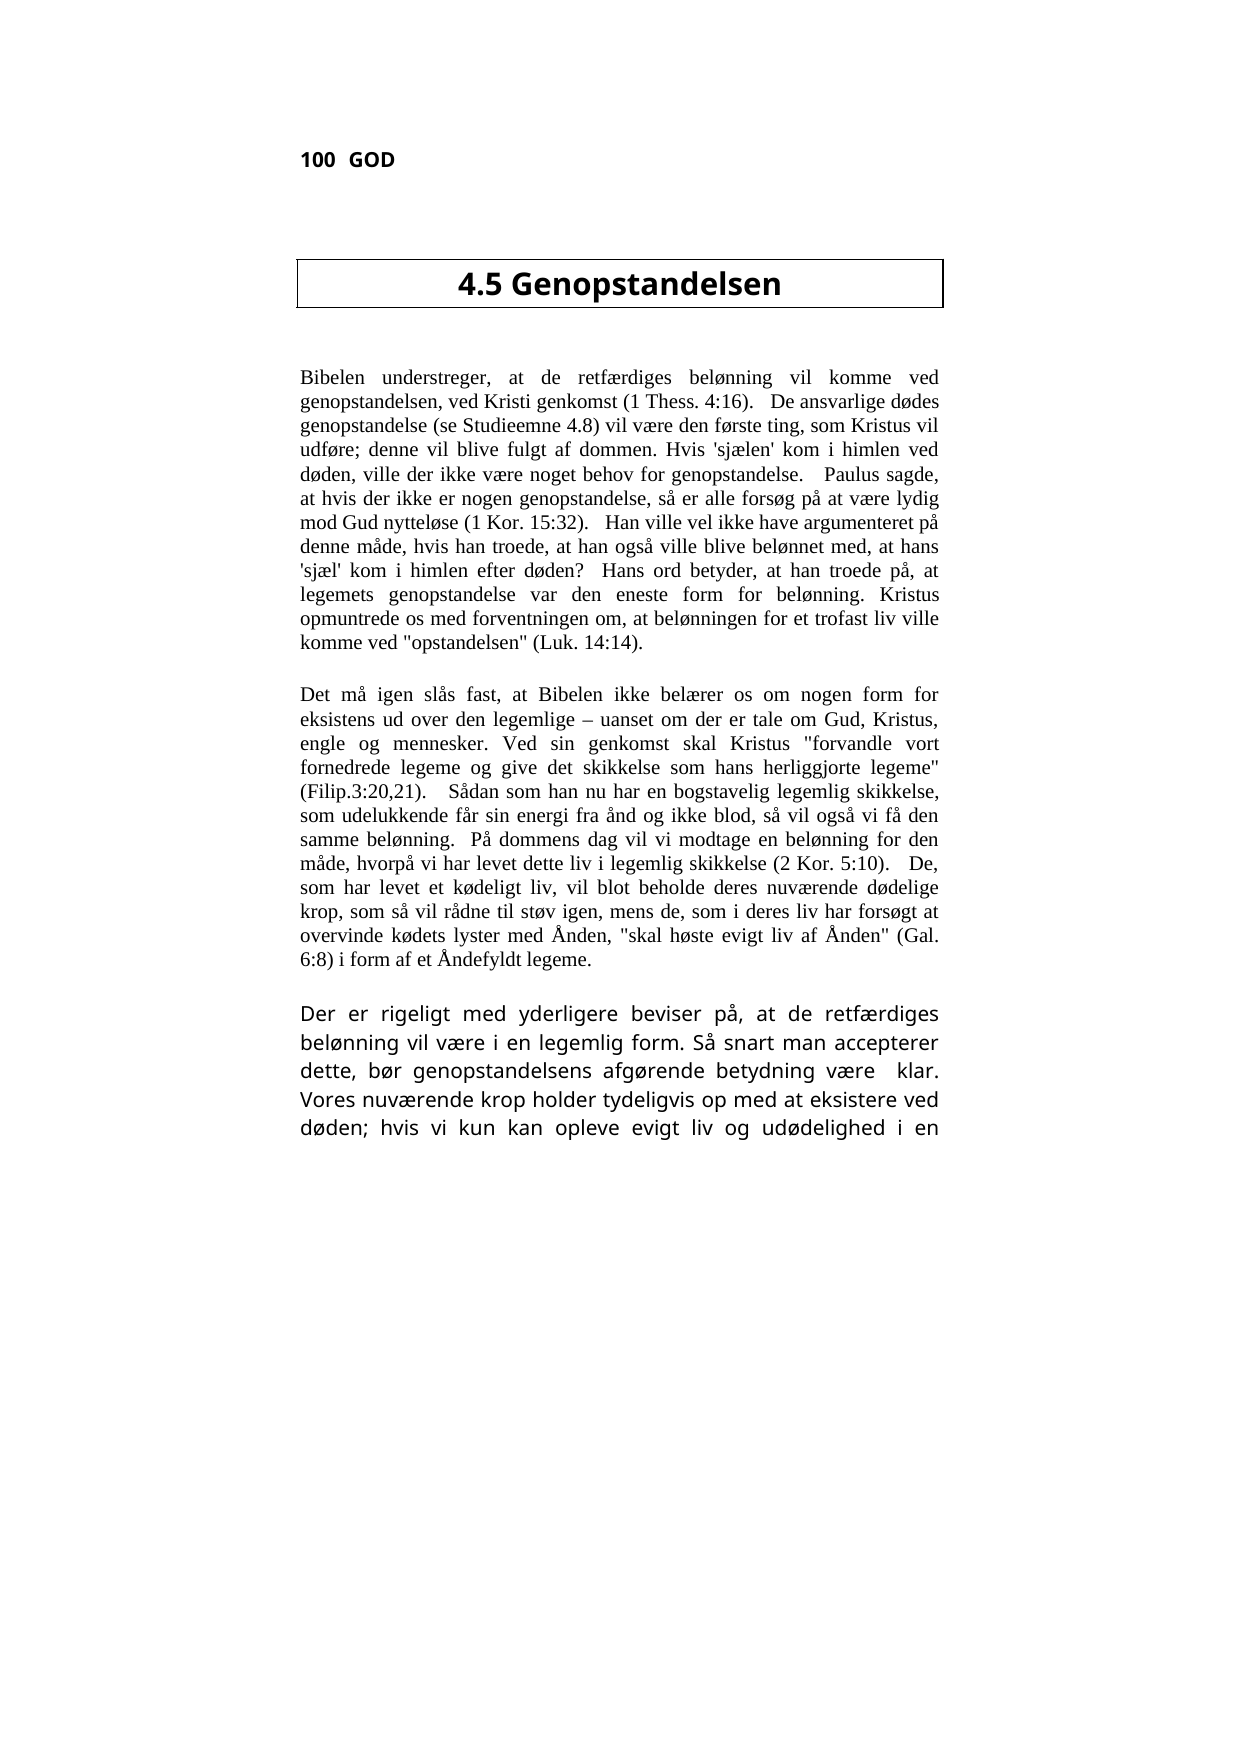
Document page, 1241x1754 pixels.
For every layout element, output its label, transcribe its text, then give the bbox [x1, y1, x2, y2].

text 4.5 Genopstandelsen [298, 260, 942, 307]
text Bibelen understreger, at de retfærdiges belønning vil komme ved genopstandelsen, ved Kristi genkomst (1 Thess. 4:16). De ansvarlige dødes genopstandelse (se Studieemne 4.8) vil være den første ting, som Kristus vil udføre; denne vil blive fulgt af dommen. Hvis 'sjælen' kom i himlen ved døden, ville der ikke være noget behov for genopstandelse. Paulus sagde, at hvis der ikke er nogen genopstandelse, så er alle forsøg på at være lydig mod Gud nytteløse (1 Kor. 15:32). Han ville vel ikke have argumenteret på denne måde, hvis han troede, at han også ville blive belønnet med, at hans 'sjæl' kom i himlen efter døden? Hans ord betyder, at han troede på, at legemets genopstandelse var den eneste form for belønning. Kristus opmuntrede os med forventningen om, at belønningen for et trofast liv ville komme ved "opstandelsen" (Luk. 14:14). [300, 365, 940, 654]
text Der er rigeligt med yderligere beviser på, at de retfærdiges belønning vil være i en legemlig form. Så snart man accepterer dette, bør genopstandelsens afgørende betydning være klar. Vores nuværende krop holder tydeligvis op med at eksistere ved døden; hvis vi kun kan opleve evigt liv og udødelighed i en legemlig form, må døden nødvendigvis være en tilstand af bevidstløshed, som varer indtil det tidspunkt, hvor vores krop genskabes og derefter gives Guds natur. [300, 999, 940, 1142]
text Det må igen slås fast, at Bibelen ikke belærer os om nogen form for eksistens ud over den legemlige – uanset om der er tale om Gud, Kristus, engle og mennesker. Ved sin genkomst skal Kristus "forvandle vort fornedrede legeme og give det skikkelse som hans herliggjorte legeme" (Filip.3:20,21). Sådan som han nu har en bogstavelig legemlig skikkelse, som udelukkende får sin energi fra ånd og ikke blod, så vil også vi få den samme belønning. På dommens dag vil vi modtage en belønning for den måde, hvorpå vi har levet dette liv i legemlig skikkelse (2 Kor. 5:10). De, som har levet et kødeligt liv, vil blot beholde deres nuværende dødelige krop, som så vil rådne til støv igen, mens de, som i deres liv har forsøgt at overvinde kødets lyster med Ånden, "skal høste evigt liv af Ånden" (Gal. 6:8) i form af et Åndefyldt legeme. [300, 682, 940, 971]
